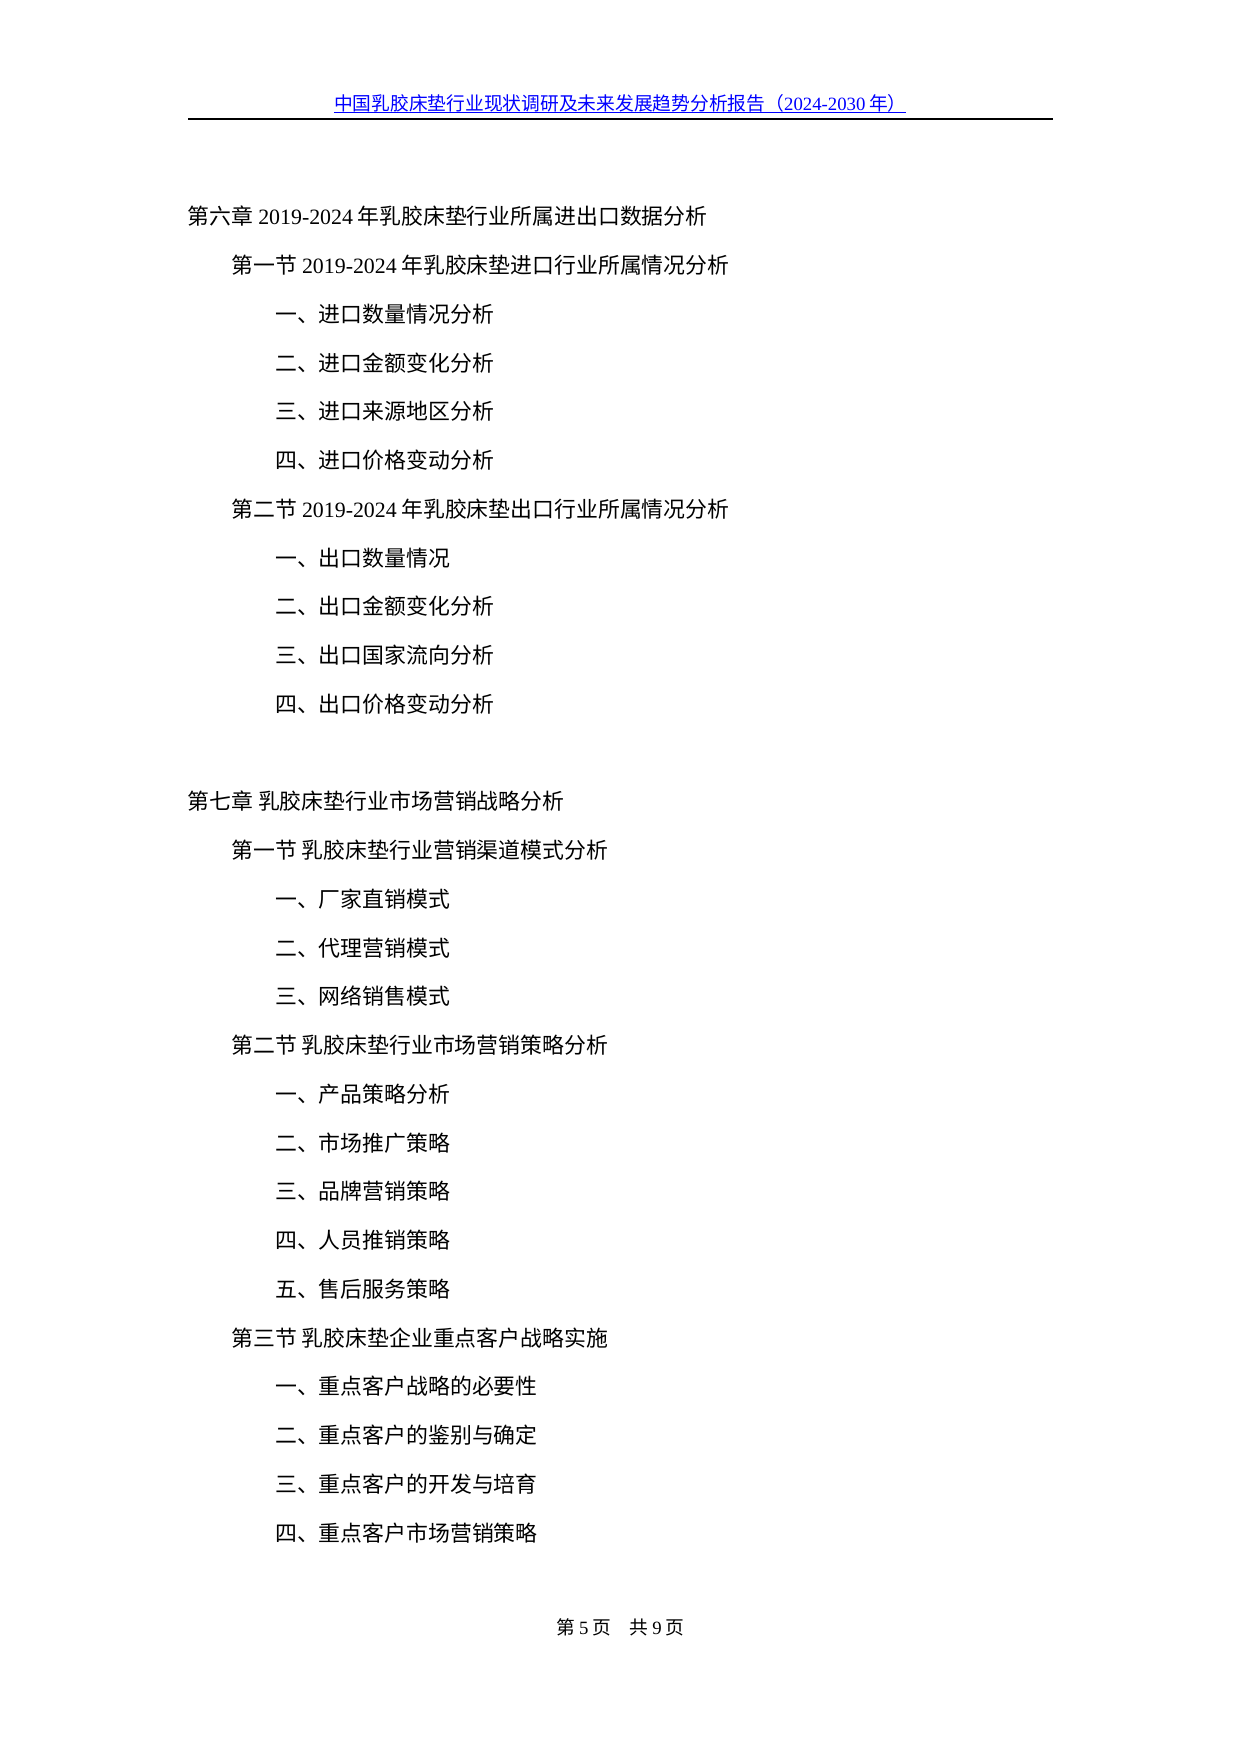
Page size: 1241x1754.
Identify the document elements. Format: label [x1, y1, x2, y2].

text [187, 150, 1053, 1548]
